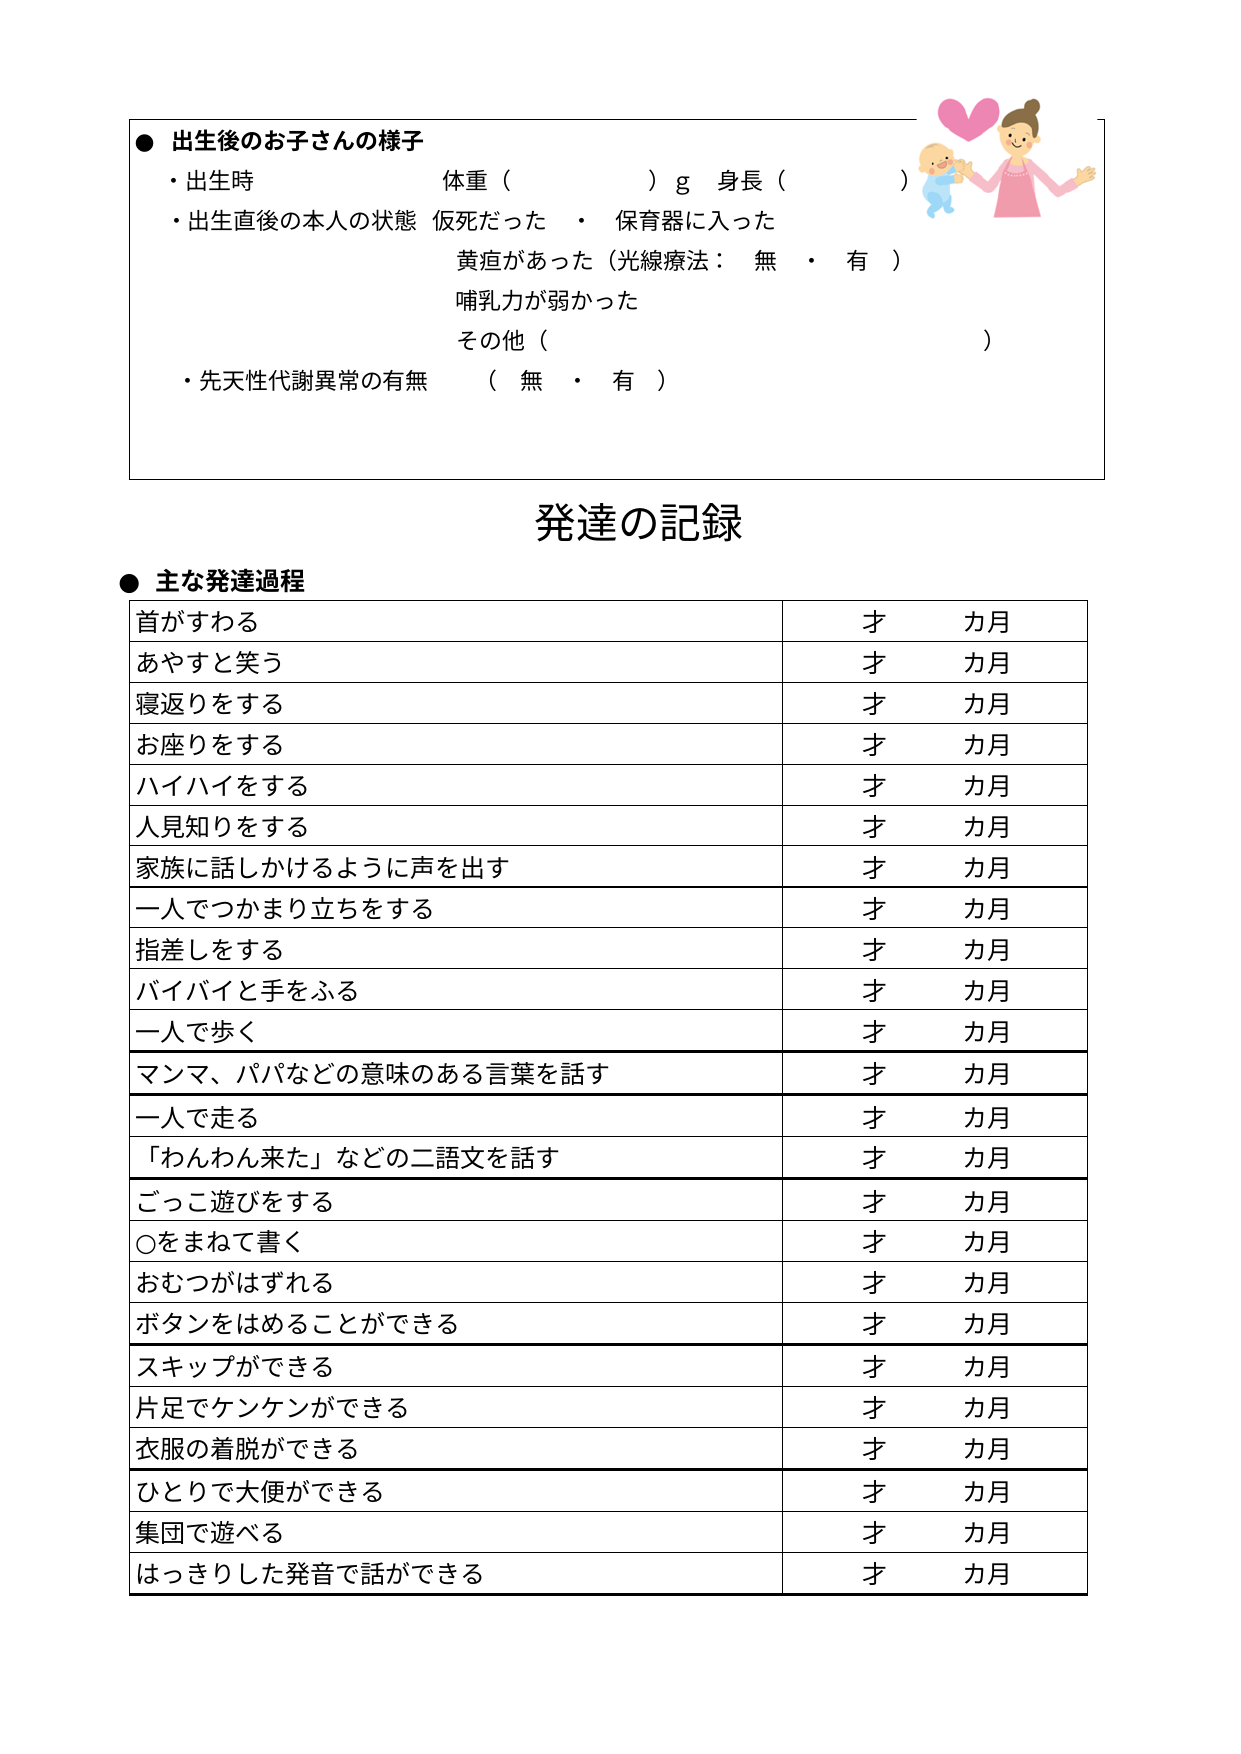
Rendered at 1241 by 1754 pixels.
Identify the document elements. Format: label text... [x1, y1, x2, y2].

table_cell 才 カ月 [783, 928, 1087, 968]
table_cell 才 カ月 [783, 1010, 1087, 1050]
table_cell 才 カ月 [783, 1137, 1087, 1177]
table_cell 才 カ月 [783, 1180, 1087, 1220]
table_cell 才 カ月 [783, 1387, 1087, 1427]
table_cell 「わんわん来た」などの二語文を話す [130, 1137, 782, 1177]
table_cell 才 カ月 [783, 1262, 1087, 1302]
text 発達の記録 [118, 480, 1122, 560]
table_cell ○をまねて書く [130, 1221, 782, 1261]
table_cell 才 カ月 [783, 846, 1087, 886]
table_cell 才 カ月 [783, 1471, 1087, 1511]
table_cell おむつがはずれる [130, 1262, 782, 1302]
table_cell 才 カ月 [783, 1221, 1087, 1261]
table_cell 人見知りをする [130, 806, 782, 845]
table_header 首がすわる [130, 601, 782, 641]
table_cell 衣服の着脱ができる [130, 1428, 782, 1468]
table_cell 寝返りをする [130, 683, 782, 723]
table_cell ボタンをはめることができる [130, 1303, 782, 1343]
table_cell 才 カ月 [783, 888, 1087, 927]
table_cell スキップができる [130, 1346, 782, 1386]
table_cell あやすと笑う [130, 642, 782, 682]
table_cell 才 カ月 [783, 1428, 1087, 1468]
table_cell 一人でつかまり立ちをする [130, 888, 782, 927]
table_cell 才 カ月 [783, 1096, 1087, 1136]
table_cell 才 カ月 [783, 1346, 1087, 1386]
table_cell 集団で遊べる [130, 1512, 782, 1552]
table_cell 才 カ月 [783, 969, 1087, 1009]
table_cell お座りをする [130, 724, 782, 763]
table_cell 才 カ月 [783, 806, 1087, 845]
table_cell 一人で歩く [130, 1010, 782, 1050]
table_cell はっきりした発音で話ができる [130, 1553, 782, 1593]
table_cell 才 カ月 [783, 1053, 1087, 1093]
table_cell 才 カ月 [783, 765, 1087, 804]
table_cell 才 カ月 [783, 642, 1087, 682]
table_cell 才 カ月 [783, 1553, 1087, 1593]
table_cell 指差しをする [130, 928, 782, 968]
table_cell ごっこ遊びをする [130, 1180, 782, 1220]
table_header 才 カ月 [783, 601, 1087, 641]
table_cell 片足でケンケンができる [130, 1387, 782, 1427]
table_cell 才 カ月 [783, 683, 1087, 723]
picture [916, 96, 1098, 225]
text ● 主な発達過程 [118, 560, 1122, 600]
table_cell 才 カ月 [783, 724, 1087, 763]
table_cell 家族に話しかけるように声を出す [130, 846, 782, 886]
table_cell ひとりで大便ができる [130, 1471, 782, 1511]
table_cell 才 カ月 [783, 1303, 1087, 1343]
table_cell マンマ、パパなどの意味のある言葉を話す [130, 1053, 782, 1093]
table_cell ハイハイをする [130, 765, 782, 804]
table_cell 一人で走る [130, 1096, 782, 1136]
table_cell 才 カ月 [783, 1512, 1087, 1552]
table_cell ● 出生後のお子さんの様子 ・出生時 体重（ ）ｇ 身長（ ）ｃｍ ・出生直後の本人の状態 仮死だった ・ 保育器に入った 黄疸があった（光線療法： 無 ・ 有 ） 哺乳力が弱かった その他（ ） ・先天性代謝異常の有無 （ 無 ・ 有 ） [130, 120, 1104, 479]
table_cell バイバイと手をふる [130, 969, 782, 1009]
